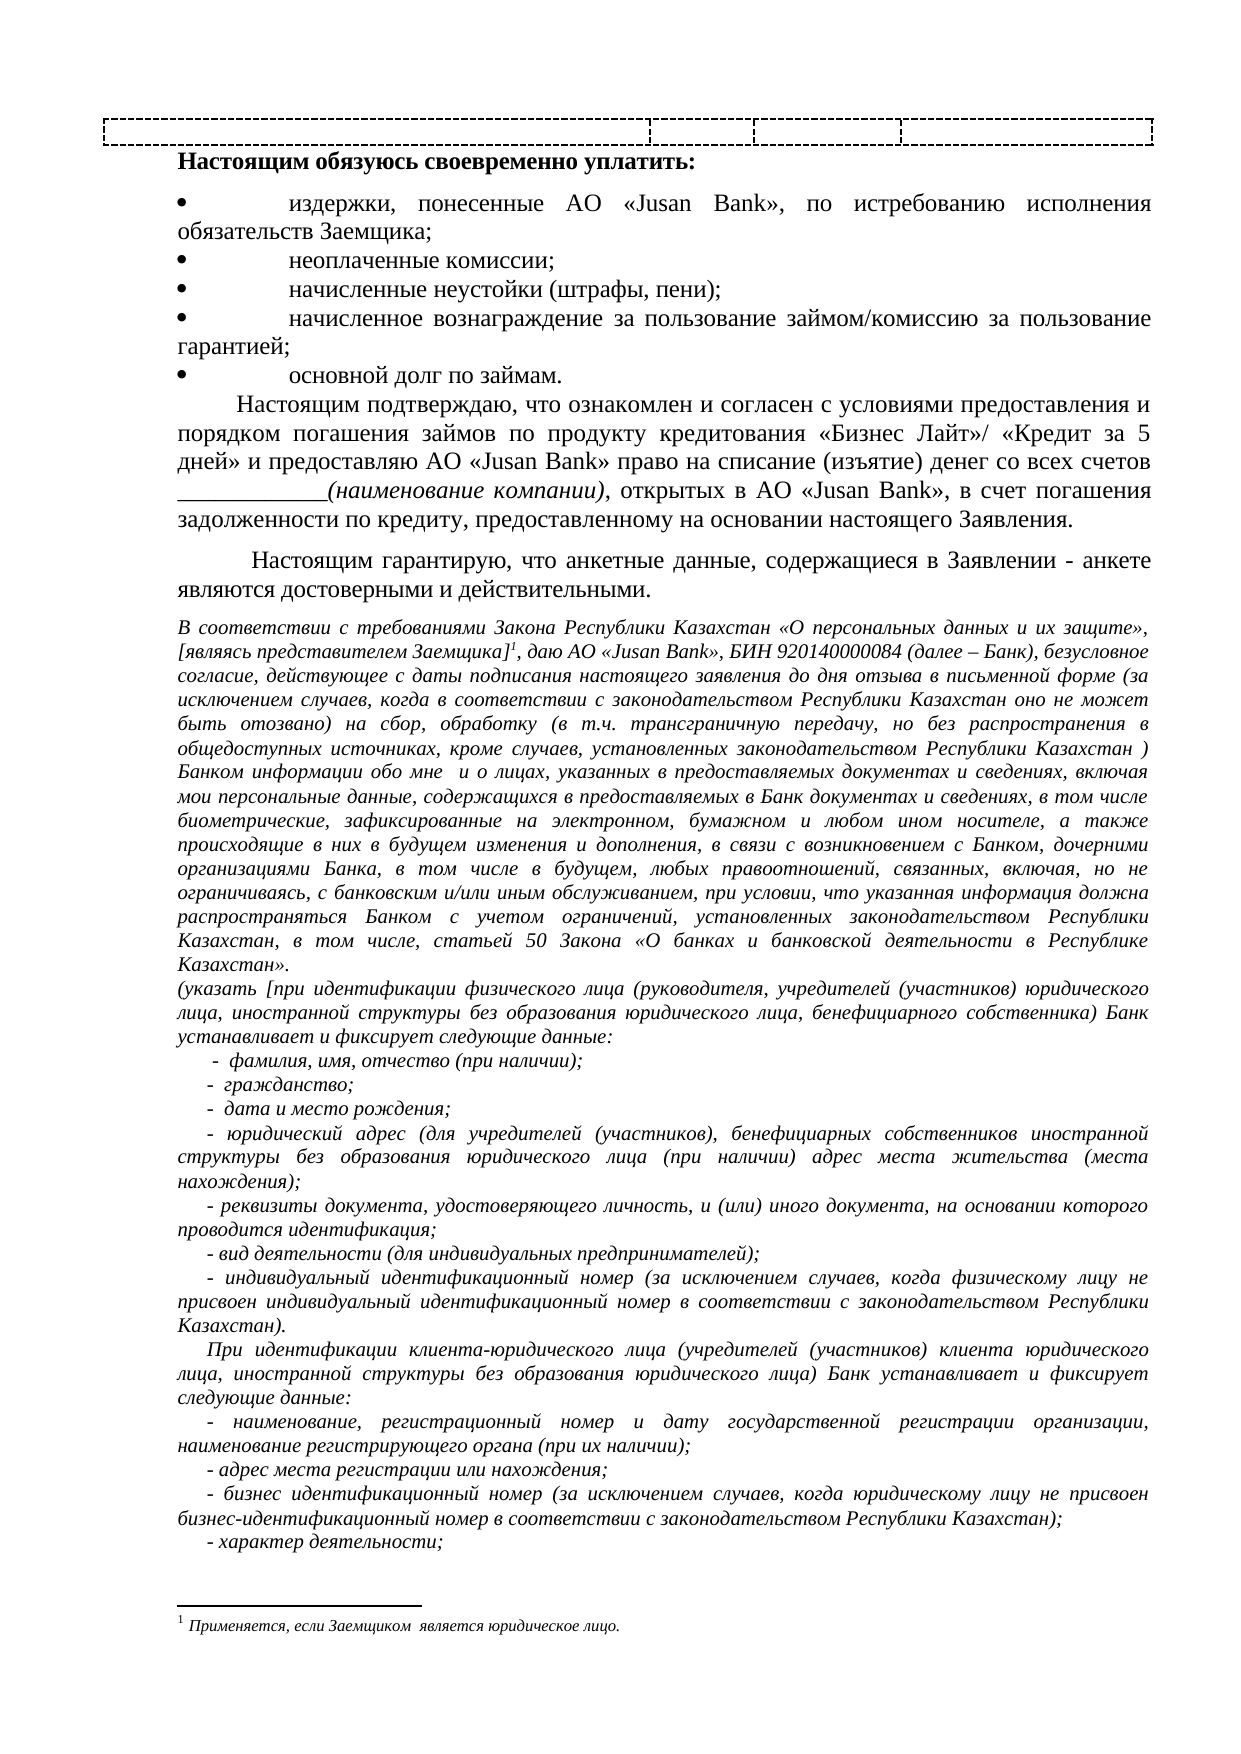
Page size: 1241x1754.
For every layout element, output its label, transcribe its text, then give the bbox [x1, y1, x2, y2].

list - бизнес идентификационный номер (за исключением случаев, когда юридическому лицу не присвоен бизнес-идентификационный номер в соответствии с законодательством Республики Казахстан); [177, 1481, 1152, 1529]
text Настоящим подтверждаю, что ознакомлен и согласен с условиями предоставления и порядком погашения займов по продукту кредитования «Бизнес Лайт»/ «Кредит за 5 дней» и предоставляю АО «Jusan Bank» право на списание (изъятие) денег со всех счетов ____________(наименование компании), открытых в АО «Jusan Bank», в счет погашения задолженности по кредиту, предоставленному на основании настоящего Заявления. [177, 389, 1152, 533]
list При идентификации клиента-юридического лица (учредителей (участников) клиента юридического лица, иностранной структуры без образования юридического лица) Банк устанавливает и фиксирует следующие данные: [177, 1337, 1152, 1409]
list неоплаченные комиссии; [177, 245, 1152, 274]
list - характер деятельности; [177, 1529, 1152, 1553]
list начисленные неустойки (штрафы, пени); [177, 274, 1152, 303]
list - реквизиты документа, удостоверяющего личность, и (или) иного документа, на основании которого проводится идентификация; [177, 1193, 1152, 1241]
list - адрес места регистрации или нахождения; [177, 1457, 1152, 1481]
list - фамилия, имя, отчество (при наличии); [177, 1048, 1152, 1072]
text Настоящим обязуюсь своевременно уплатить: [177, 146, 1152, 175]
text В соответствии с требованиями Закона Республики Казахстан «О персональных данных и их защите»,[являясь представителем Заемщика], даю АО «Jusan Bank», БИН 920140000084 (далее – Банк), безусловное согласие, действующее с даты подписания настоящего заявления до дня отзыва в письменной форме (за исключением случаев, когда в соответствии с законодательством Республики Казахстан оно не может быть отозвано) на сбор, обработку (в т.ч. трансграничную передачу, но без распространения в общедоступных источниках, кроме случаев, установленных законодательством Республики Казахстан ) Банком информации обо мне и о лицах, указанных в предоставляемых документах и сведениях, включая мои персональные данные, содержащихся в предоставляемых в Банк документах и сведениях, в том числе биометрические, зафиксированные на электронном, бумажном и любом ином носителе, а также происходящие в них в будущем изменения и дополнения, в связи с возникновением с Банком, дочерними организациями Банка, в том числе в будущем, любых правоотношений, связанных, включая, но не ограничиваясь, с банковским и/или иным обслуживанием, при условии, что указанная информация должна распространяться Банком с учетом ограничений, установленных законодательством Республики Казахстан, в том числе, статьей 50 Закона «О банках и банковской деятельности в Республике Казахстан». [177, 615, 1152, 976]
list начисленное вознаграждение за пользование займом/комиссию за пользование гарантией; [177, 303, 1152, 360]
list - индивидуальный идентификационный номер (за исключением случаев, когда физическому лицу не присвоен индивидуальный идентификационный номер в соответствии с законодательством Республики Казахстан). [177, 1265, 1152, 1337]
list - наименование, регистрационный номер и дату государственной регистрации организации, наименование регистрирующего органа (при их наличии); [177, 1409, 1152, 1457]
text Настоящим гарантирую, что анкетные данные, содержащиеся в Заявлении - анкете являются достоверными и действительными. [177, 545, 1152, 603]
list - дата и место рождения; [177, 1096, 1152, 1120]
list - вид деятельности (для индивидуальных предпринимателей); [177, 1241, 1152, 1265]
list - гражданство; [177, 1072, 1152, 1096]
table_cell [901, 118, 1152, 144]
list основной долг по займам. [177, 360, 1152, 389]
table_cell [650, 118, 753, 144]
list (указать [при идентификации физического лица (руководителя, учредителей (участников) юридического лица, иностранной структуры без образования юридического лица, бенефициарного собственника) Банк устанавливает и фиксирует следующие данные: [177, 976, 1152, 1048]
list издержки, понесенные АО «Jusan Bank», по истребованию исполнения обязательств Заемщика; [177, 188, 1152, 245]
list - юридический адрес (для учредителей (участников), бенефициарных собственников иностранной структуры без образования юридического лица (при наличии) адрес места жительства (места нахождения); [177, 1120, 1152, 1193]
table_cell [104, 118, 650, 144]
table_cell [754, 118, 901, 144]
